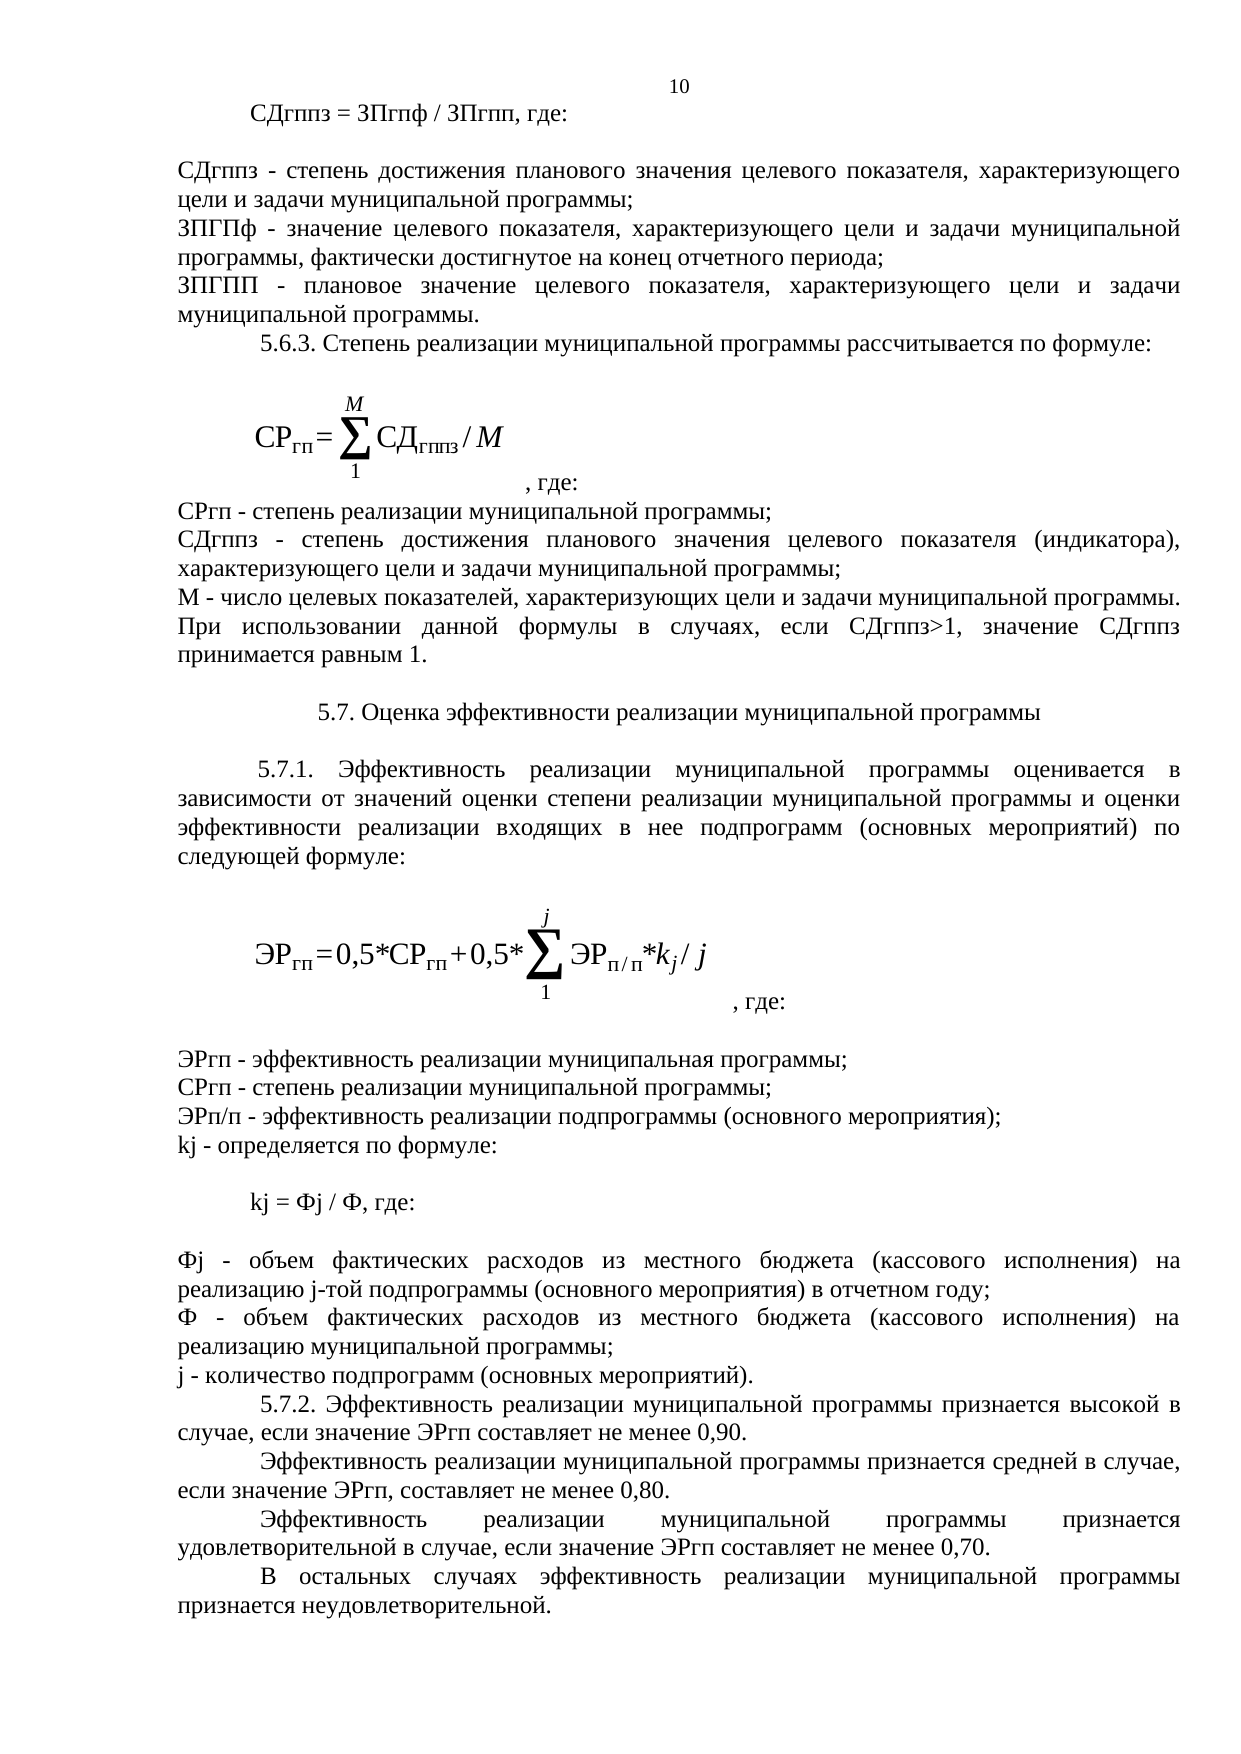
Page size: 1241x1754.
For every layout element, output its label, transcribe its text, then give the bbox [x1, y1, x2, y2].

text ЭРгп - эффективность реализации муниципальная программы; [177, 1044, 1181, 1072]
text , где: [177, 898, 1181, 1015]
text , где: [177, 385, 1181, 496]
text ЗПГПф - значение целевого показателя, характеризующего цели и задачи муниципальной программы, фактически достигнутое на конец отчетного периода; [177, 213, 1181, 270]
text ЗПГПП - плановое значение целевого показателя, характеризующего цели и задачи муниципальной программы. [177, 270, 1181, 328]
text В остальных случаях эффективность реализации муниципальной программы признается неудовлетворительной. [177, 1561, 1181, 1619]
text j - количество подпрограмм (основных мероприятий). [177, 1360, 1181, 1389]
text Ф - объем фактических расходов из местного бюджета (кассового исполнения) на реализацию муниципальной программы; [177, 1302, 1181, 1360]
subtitle 5.7. Оценка эффективности реализации муниципальной программы [177, 697, 1181, 726]
text 5.7.1. Эффективность реализации муниципальной программы оценивается в зависимости от значений оценки степени реализации муниципальной программы и оценки эффективности реализации входящих в нее подпрограмм (основных мероприятий) по следующей формуле: [177, 754, 1181, 869]
text СДгппз = ЗПгпф / ЗПгпп, где: [177, 98, 1181, 127]
text ЭРп/п - эффективность реализации подпрограммы (основного мероприятия); [177, 1101, 1181, 1130]
text СДгппз - степень достижения планового значения целевого показателя (индикатора), характеризующего цели и задачи муниципальной программы; [177, 524, 1181, 582]
text 5.6.3. Степень реализации муниципальной программы рассчитывается по формуле: [177, 328, 1181, 357]
text СДгппз - степень достижения планового значения целевого показателя, характеризующего цели и задачи муниципальной программы; [177, 155, 1181, 213]
text Фj - объем фактических расходов из местного бюджета (кассового исполнения) на реализацию j-той подпрограммы (основного мероприятия) в отчетном году; [177, 1245, 1181, 1302]
text При использовании данной формулы в случаях, если СДгппз>1, значение СДгппз принимается равным 1. [177, 611, 1181, 668]
text СРгп - степень реализации муниципальной программы; [177, 496, 1181, 524]
text Эффективность реализации муниципальной программы признается удовлетворительной в случае, если значение ЭРгп составляет не менее 0,70. [177, 1504, 1181, 1561]
text 5.7.2. Эффективность реализации муниципальной программы признается высокой в случае, если значение ЭРгп составляет не менее 0,90. [177, 1389, 1181, 1446]
text Эффективность реализации муниципальной программы признается средней в случае, если значение ЭРгп, составляет не менее 0,80. [177, 1446, 1181, 1504]
text kj = Фj / Ф, где: [177, 1187, 1181, 1216]
text kj - определяется по формуле: [177, 1130, 1181, 1159]
text М - число целевых показателей, характеризующих цели и задачи муниципальной программы. [177, 582, 1181, 611]
text СРгп - степень реализации муниципальной программы; [177, 1072, 1181, 1101]
